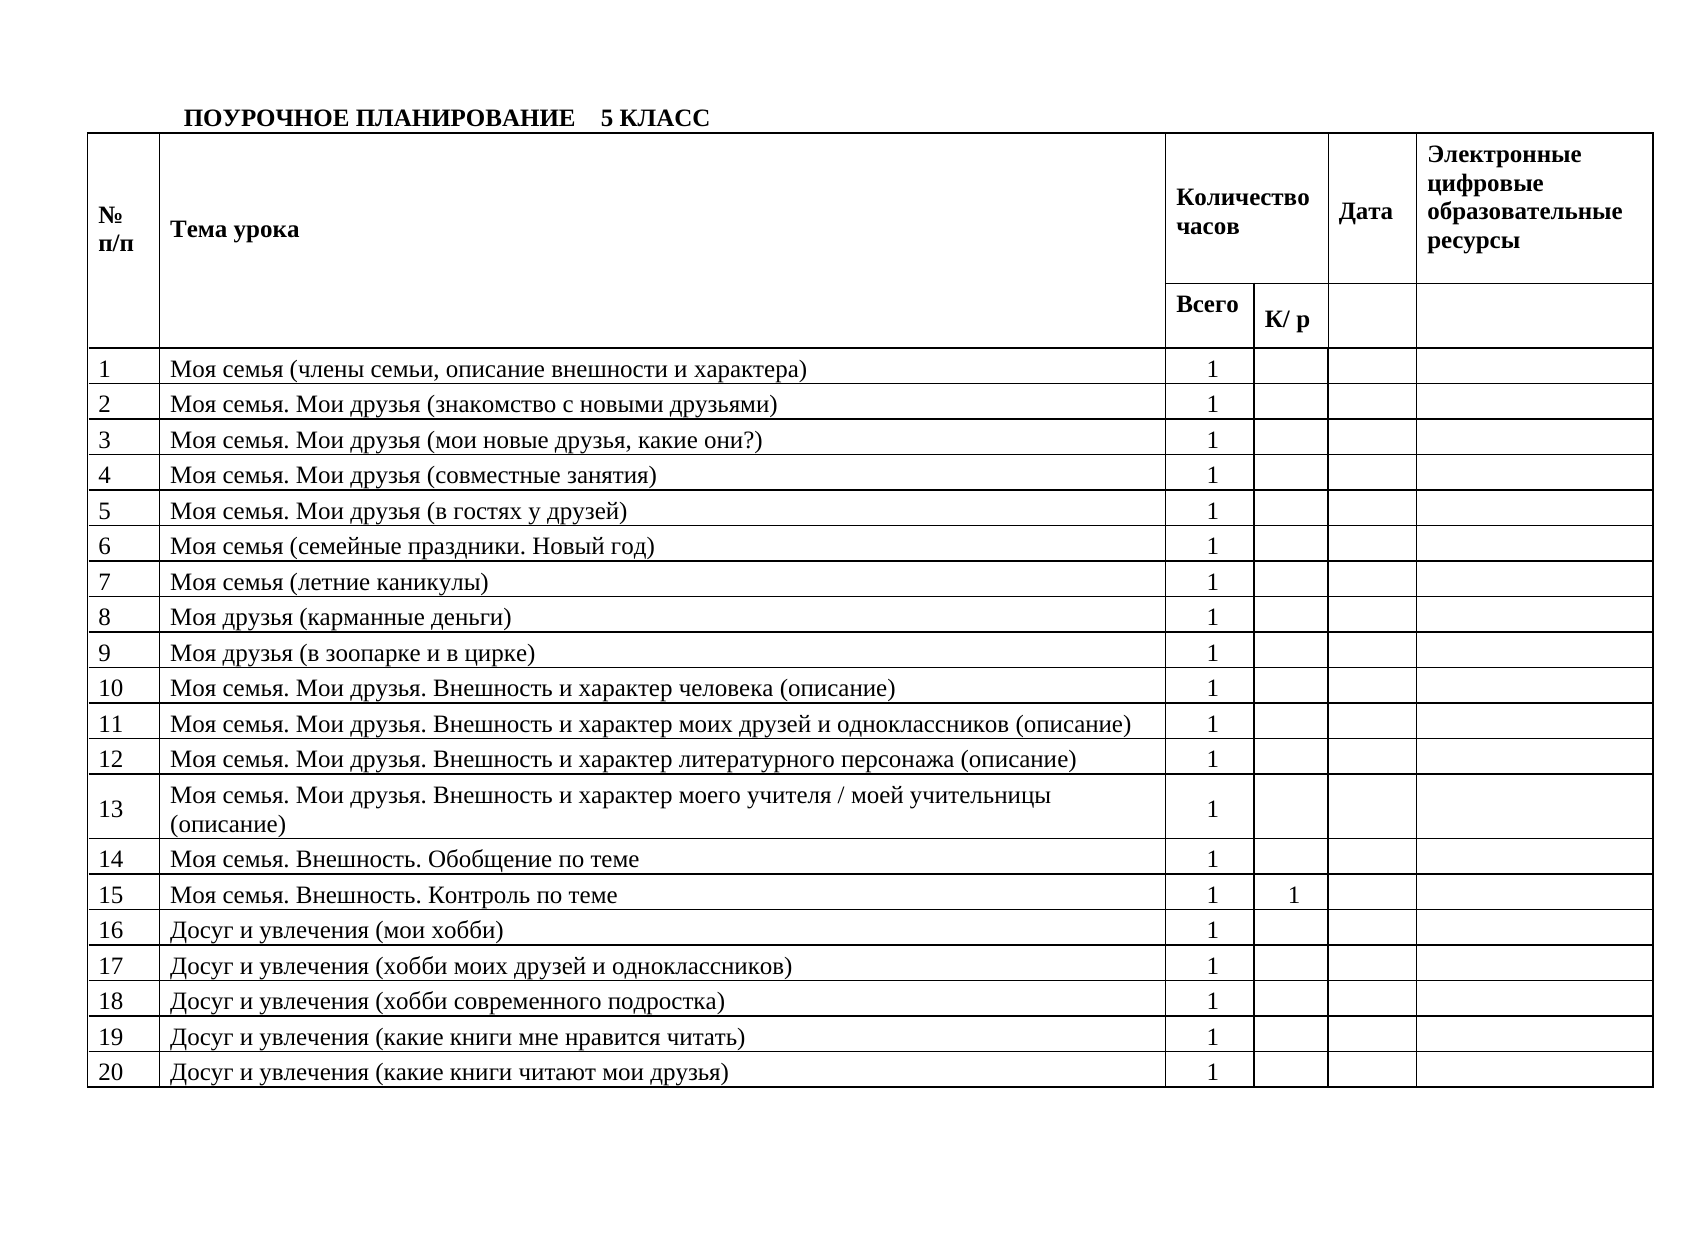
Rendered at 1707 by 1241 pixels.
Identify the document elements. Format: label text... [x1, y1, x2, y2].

table_header Электронные цифровые образовательные ресурсы [1417, 134, 1652, 283]
table_cell [1329, 981, 1416, 1015]
table_cell Моя семья. Мои друзья (совместные занятия) [160, 455, 1165, 489]
table_cell Моя друзья (в зоопарке и в цирке) [160, 633, 1165, 667]
table_cell [1329, 668, 1416, 702]
table_cell [1417, 981, 1652, 1015]
table_cell [1329, 739, 1416, 773]
table_cell [1255, 526, 1327, 560]
table_cell 7 [88, 561, 159, 596]
table_cell [1329, 384, 1416, 418]
table_cell [1417, 384, 1652, 418]
table_cell 1 [1166, 526, 1253, 560]
table_cell [1329, 633, 1416, 667]
table_cell Моя семья. Мои друзья. Внешность и характер моих друзей и одноклассников (описание) [160, 704, 1165, 738]
table_cell 1 [1166, 739, 1253, 773]
table_cell [1417, 910, 1652, 944]
table_cell [1417, 946, 1652, 979]
table_cell Моя семья. Мои друзья. Внешность и характер моего учителя / моей учительницы (описание) [160, 775, 1165, 837]
table_cell [1417, 668, 1652, 702]
table_cell 15 [88, 874, 159, 908]
table_cell [1255, 775, 1327, 837]
table_cell 8 [88, 597, 159, 631]
table_cell 3 [88, 419, 159, 453]
table_cell Досуг и увлечения (мои хобби) [160, 910, 1165, 944]
table_cell [1329, 562, 1416, 596]
table_cell 1 [1166, 946, 1253, 979]
table_cell [1417, 284, 1652, 347]
table_cell [1255, 633, 1327, 667]
table_cell Моя друзья (карманные деньги) [160, 597, 1165, 631]
table_cell [1255, 739, 1327, 773]
table_cell [1255, 668, 1327, 702]
table_cell 13 [88, 774, 159, 837]
table_cell [1417, 455, 1652, 489]
table_cell 1 [1166, 910, 1253, 944]
table_cell 1 [1166, 668, 1253, 702]
table_cell [1417, 562, 1652, 596]
table_cell [1329, 491, 1416, 524]
table_cell [1417, 1052, 1652, 1086]
table_cell [1329, 839, 1416, 873]
table_cell [1417, 704, 1652, 738]
table_cell [1329, 284, 1416, 347]
table_cell 17 [88, 945, 159, 979]
table_cell К/ р [1255, 284, 1328, 347]
table_cell 9 [88, 632, 159, 667]
table_cell [1255, 349, 1327, 382]
table_cell [1255, 946, 1327, 979]
table_cell [1329, 1017, 1416, 1051]
table_cell Досуг и увлечения (какие книги читают мои друзья) [160, 1052, 1165, 1086]
table_cell 6 [88, 526, 159, 560]
table_cell 1 [1166, 775, 1253, 837]
table_header Количество часов [1166, 134, 1328, 283]
table_cell Моя семья. Мои друзья. Внешность и характер человека (описание) [160, 668, 1165, 702]
table_header № п/п [88, 134, 159, 347]
table_cell 20 [88, 1052, 159, 1086]
table_cell [1329, 349, 1416, 382]
table_cell [1417, 633, 1652, 667]
table_cell [1417, 349, 1652, 382]
table_cell [1255, 1052, 1327, 1086]
table_cell [1255, 839, 1327, 873]
table_cell 4 [88, 455, 159, 489]
table_cell Моя семья (семейные праздники. Новый год) [160, 526, 1165, 560]
table_cell Досуг и увлечения (хобби моих друзей и одноклассников) [160, 946, 1165, 979]
table_cell [1329, 420, 1416, 453]
table_cell [1417, 1017, 1652, 1051]
table_cell [1255, 704, 1327, 738]
table_cell 1 [1166, 1052, 1253, 1086]
table_cell Досуг и увлечения (хобби современного подростка) [160, 981, 1165, 1015]
table_cell 1 [1166, 384, 1253, 418]
table_cell 1 [1166, 704, 1253, 738]
table_cell 18 [88, 981, 159, 1015]
table_cell 19 [88, 1016, 159, 1051]
table_cell [1417, 420, 1652, 453]
table_cell [1329, 455, 1416, 489]
table_cell [1255, 455, 1327, 489]
table_cell [1255, 981, 1327, 1015]
table_cell 1 [1166, 455, 1253, 489]
table_cell [1417, 597, 1652, 631]
table_cell [1255, 420, 1327, 453]
table_cell 1 [88, 348, 159, 382]
table_cell [1329, 1052, 1416, 1086]
table_cell 1 [1166, 875, 1253, 908]
table_cell 1 [1166, 349, 1253, 382]
table_cell [1417, 526, 1652, 560]
table_cell 1 [1166, 420, 1253, 453]
table_cell 11 [88, 703, 159, 738]
table_cell 5 [88, 490, 159, 524]
table_cell Моя семья (летние каникулы) [160, 562, 1165, 596]
table_cell [1255, 1017, 1327, 1051]
table_cell [1329, 526, 1416, 560]
table_cell [1417, 875, 1652, 908]
table_cell Моя семья (члены семьи, описание внешности и характера) [160, 349, 1165, 382]
table_cell [1329, 597, 1416, 631]
table_cell 1 [1166, 633, 1253, 667]
table_cell [1329, 704, 1416, 738]
table_cell [1329, 775, 1416, 837]
table_header Тема урока [160, 134, 1165, 347]
table_cell 1 [1166, 491, 1253, 524]
table_cell Моя семья. Мои друзья (мои новые друзья, какие они?) [160, 420, 1165, 453]
table_cell [1255, 491, 1327, 524]
table_header Дата [1329, 134, 1416, 283]
table_cell [1255, 910, 1327, 944]
table_cell [1417, 491, 1652, 524]
table_cell Моя семья. Мои друзья. Внешность и характер литературного персонажа (описание) [160, 739, 1165, 773]
table_cell 1 [1166, 1017, 1253, 1051]
table_cell 1 [1166, 839, 1253, 873]
table_cell [1329, 946, 1416, 979]
table_cell Моя семья. Мои друзья (в гостях у друзей) [160, 491, 1165, 524]
table_cell [1329, 910, 1416, 944]
table_cell Моя семья. Внешность. Обобщение по теме [160, 839, 1165, 873]
table_cell [1329, 875, 1416, 908]
table_cell 2 [88, 384, 159, 418]
table_cell 1 [1166, 562, 1253, 596]
table_cell 1 [1255, 875, 1327, 908]
table_cell 12 [88, 739, 159, 773]
table_cell Досуг и увлечения (какие книги мне нравится читать) [160, 1017, 1165, 1051]
table_cell Моя семья. Внешность. Контроль по теме [160, 875, 1165, 908]
table_cell 10 [88, 668, 159, 702]
table_cell 1 [1166, 597, 1253, 631]
table_cell [1255, 562, 1327, 596]
text ПОУРОЧНОЕ ПЛАНИРОВАНИЕ 5 КЛАСС [177, 103, 1618, 132]
table_cell [1417, 739, 1652, 773]
table_cell [1255, 597, 1327, 631]
table_cell Всего [1166, 284, 1253, 347]
table_cell 16 [88, 910, 159, 944]
table_cell [1417, 839, 1652, 873]
table_cell Моя семья. Мои друзья (знакомство с новыми друзьями) [160, 384, 1165, 418]
table_cell 1 [1166, 981, 1253, 1015]
table_cell [1417, 775, 1652, 837]
table_cell [1255, 384, 1327, 418]
table_cell 14 [88, 839, 159, 873]
